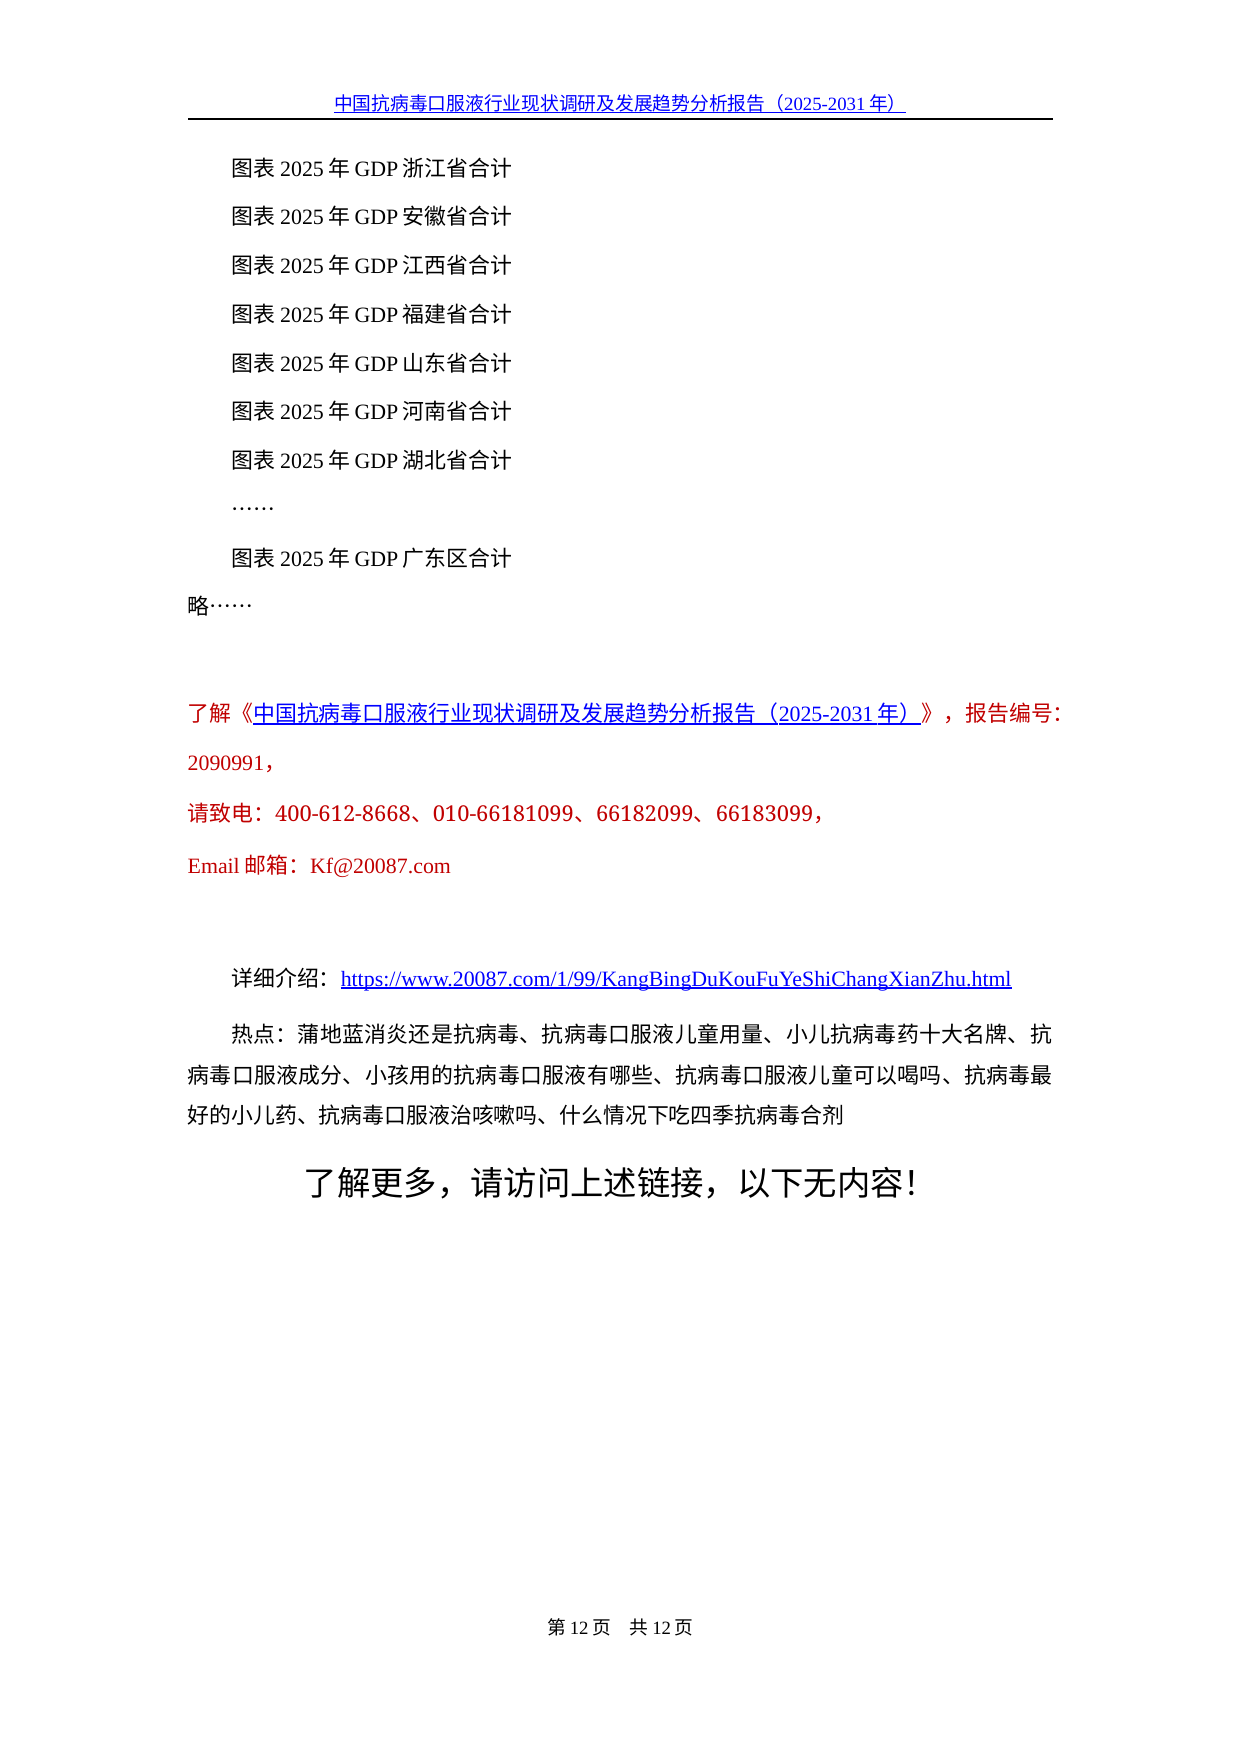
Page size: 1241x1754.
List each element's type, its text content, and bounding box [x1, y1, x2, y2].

text Email邮箱：Kf@20087.com [187, 847, 1053, 880]
text 热点：蒲地蓝消炎还是抗病毒、抗病毒口服液儿童用量、小儿抗病毒药十大名牌、抗病毒口服液成分、小孩用的抗病毒口服液有哪些、抗病毒口服液儿童可以喝吗、抗病毒最好的小儿药、抗病毒口服液治咳嗽吗、什么情况下吃四季抗病毒合剂 [187, 1017, 1053, 1131]
text 详细介绍：https://www.20087.com/1/99/KangBingDuKouFuYeShiChangXianZhu.html [187, 960, 1053, 993]
text 了解《中国抗病毒口服液行业现状调研及发展趋势分析报告（2025-2031年）》，报告编号：2090991， [187, 695, 1053, 777]
title 了解更多，请访问上述链接，以下无内容！ [187, 1148, 1053, 1213]
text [187, 150, 1053, 621]
text 请致电：400-612-8668、010-66181099、66182099、66183099， [187, 796, 1053, 828]
